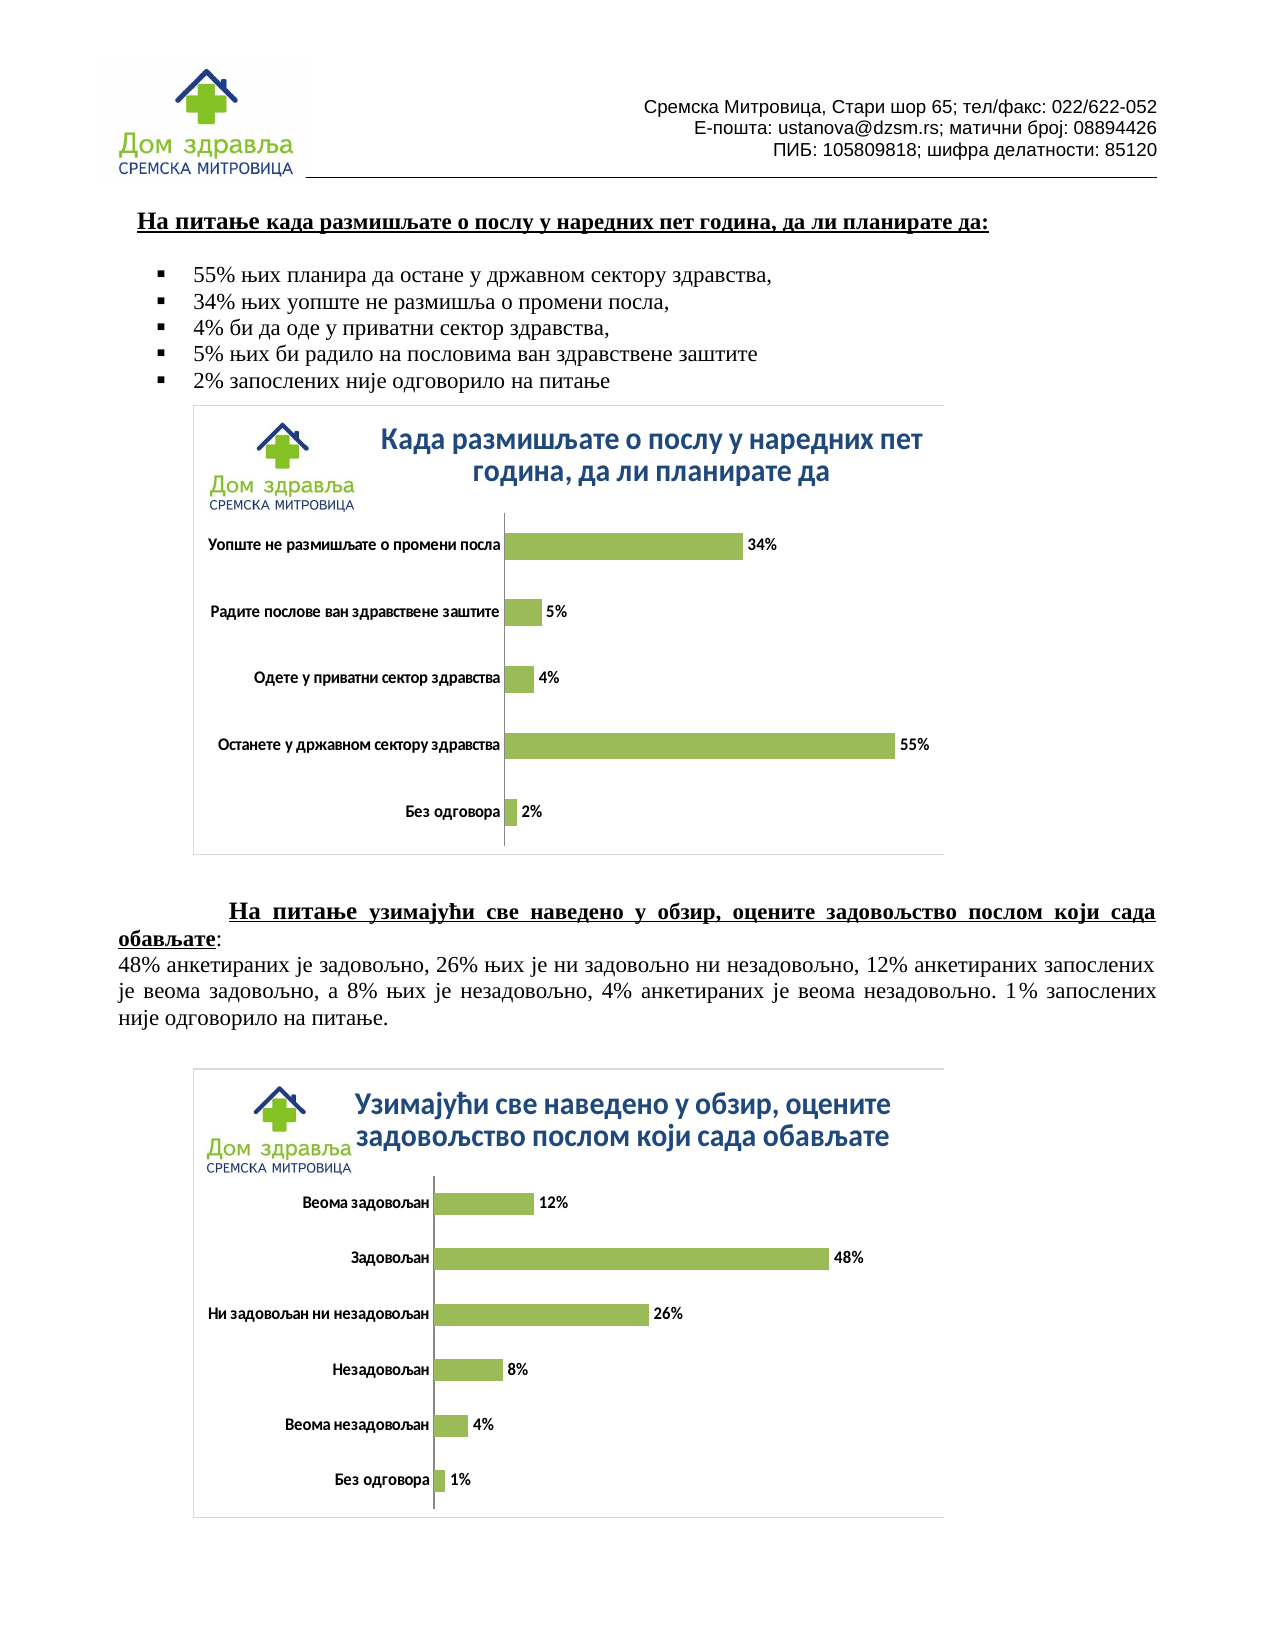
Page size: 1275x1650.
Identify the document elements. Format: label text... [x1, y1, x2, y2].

text На питање узимајући све наведено у обзир, оцените задовољство послом који сада обављате: [118, 896, 1157, 951]
list 55% њих планира да остане у државном сектору здравства, [156, 261, 1157, 288]
picture [99, 55, 306, 183]
text На питање када размишљате о послу у наредних пет година, да ли планирате да: [118, 206, 1157, 235]
list 34% њих уопште не размишља о промени посла, [156, 288, 1157, 314]
list 5% њих би радило на пословима ван здравствене заштите [156, 341, 1157, 367]
text 48% анкетираних је задовољно, 26% њих је ни задовољно ни незадовољно, 12% анкетираних запослених је веома задовољно, а 8% њих је незадовољно, 4% анкетираних је веома незадовољно. 1% запослених није одговорило на питање. [118, 951, 1157, 1030]
list 4% би да оде у приватни сектор здравства, [156, 314, 1157, 341]
list 2% запослених није одговорило на питање [156, 367, 1157, 393]
picture [202, 422, 357, 513]
picture [199, 1086, 354, 1176]
